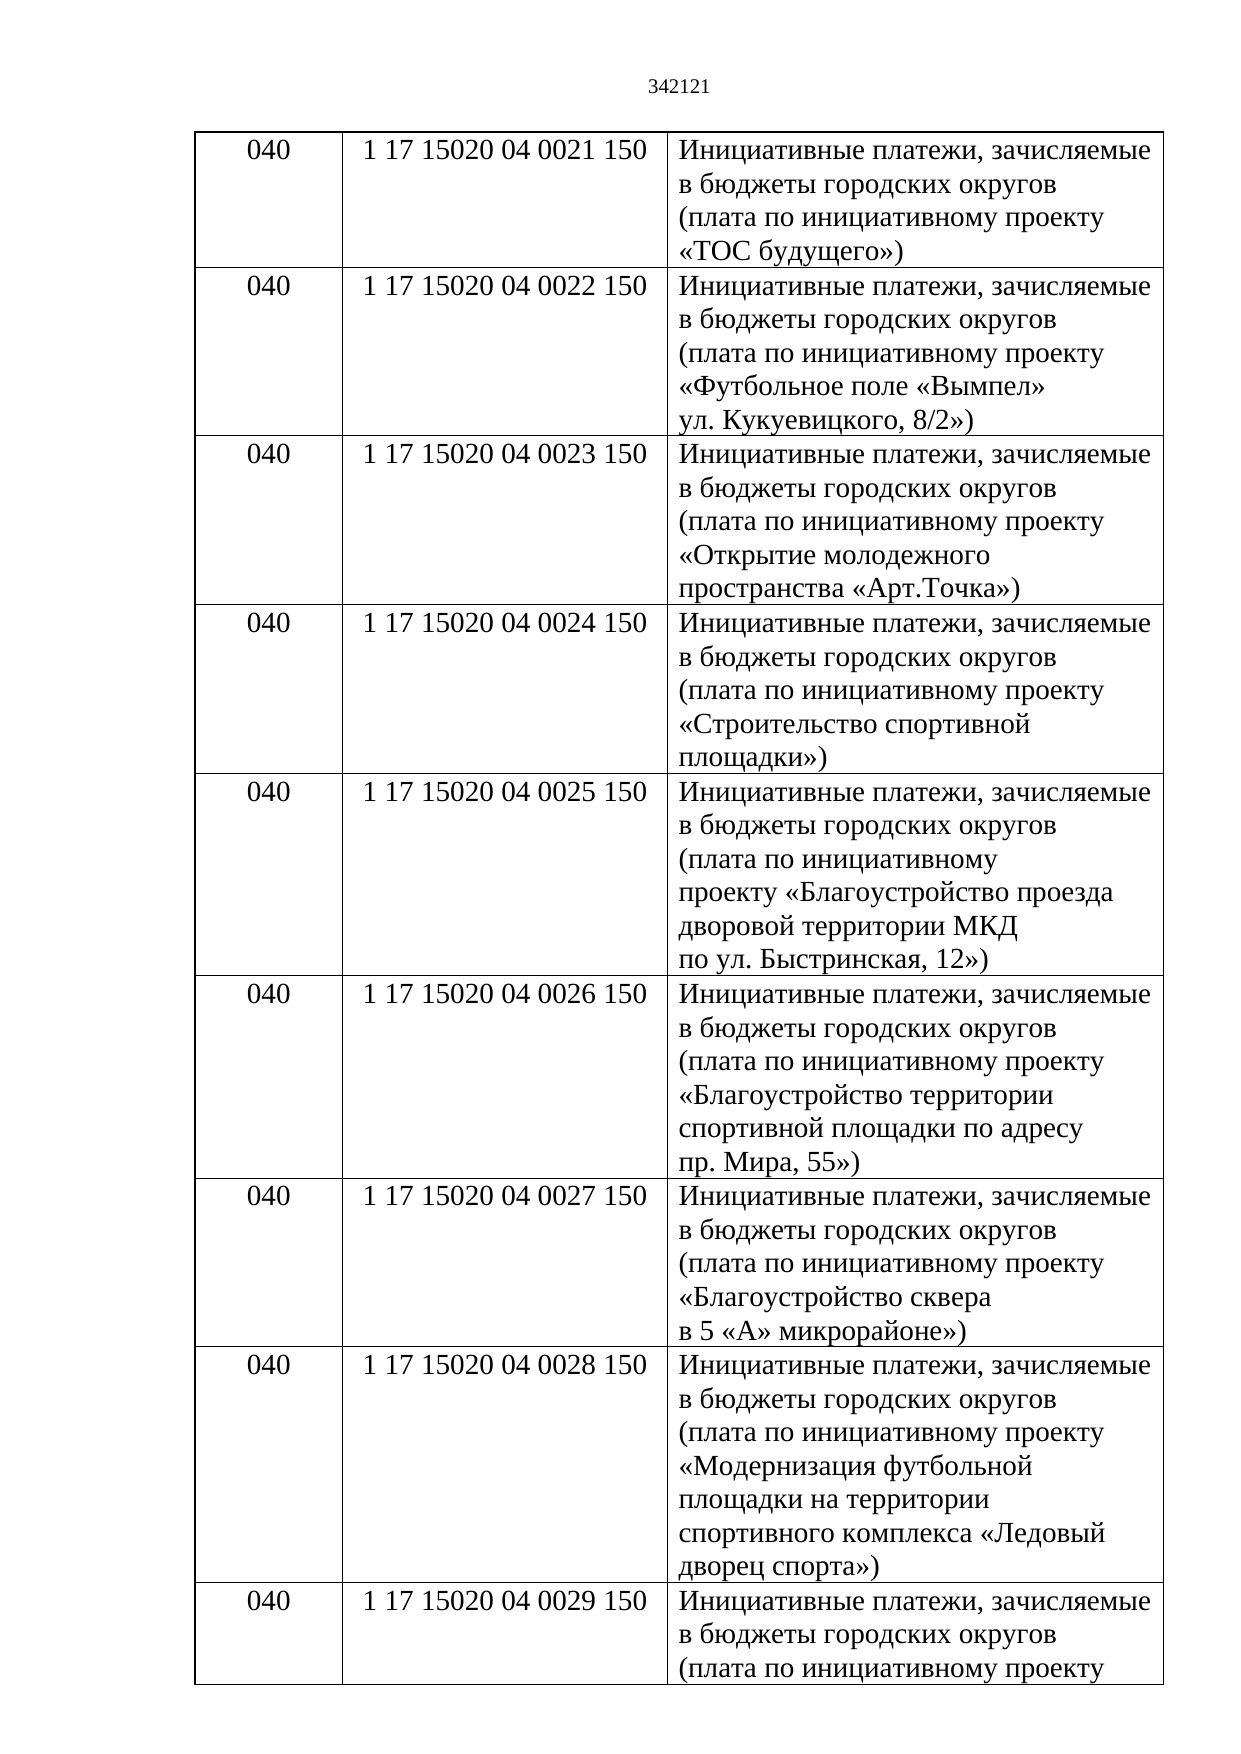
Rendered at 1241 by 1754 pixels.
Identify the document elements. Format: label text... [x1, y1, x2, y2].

table_cell Инициативные платежи, зачисляемые в бюджеты городских округов (плата по инициативному проекту «Благоустройство проезда дворовой территории МКД по ул. Быстринская, 12») [668, 774, 1163, 975]
table_cell 040 [196, 774, 342, 975]
table_cell Инициативные платежи, зачисляемые в бюджеты городских округов (плата по инициативному проекту «ТОС будущего») [668, 133, 1163, 267]
table_cell 1 17 15020 04 0023 150 [343, 436, 667, 604]
table_cell 040 [196, 1179, 342, 1346]
table_cell Инициативные платежи, зачисляемые в бюджеты городских округов (плата по инициативному проекту «Футбольное поле «Вымпел» ул. Кукуевицкого, 8/2») [668, 268, 1163, 435]
table_cell 1 17 15020 04 0027 150 [343, 1179, 667, 1346]
table_cell 1 17 15020 04 0022 150 [343, 268, 667, 435]
table_cell 1 17 15020 04 0028 150 [343, 1347, 667, 1582]
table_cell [343, 1583, 667, 1684]
table_cell 040 [196, 1583, 342, 1684]
table_cell Инициативные платежи, зачисляемые в бюджеты городских округов (плата по инициативному проекту «Открытие молодежного пространства «Арт.Точка») [668, 436, 1163, 604]
table_cell 040 [196, 268, 342, 435]
table_cell Инициативные платежи, зачисляемые в бюджеты городских округов (плата по инициативному проекту «Строительство спортивной площадки») [668, 605, 1163, 773]
table_cell 040 [196, 976, 342, 1177]
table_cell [668, 1583, 1163, 1684]
table_cell Инициативные платежи, зачисляемые в бюджеты городских округов (плата по инициативному проекту «Благоустройство сквера в 5 «А» микрорайоне») [668, 1179, 1163, 1346]
table_cell 1 17 15020 04 0024 150 [343, 605, 667, 773]
table_cell 1 17 15020 04 0025 150 [343, 774, 667, 975]
table_cell 040 [196, 133, 342, 267]
table_cell 1 17 15020 04 0026 150 [343, 976, 667, 1177]
table_cell Инициативные платежи, зачисляемые в бюджеты городских округов (плата по инициативному проекту «Благоустройство территории спортивной площадки по адресу пр. Мира, 55») [668, 976, 1163, 1177]
table_cell 040 [196, 1347, 342, 1582]
table_cell Инициативные платежи, зачисляемые в бюджеты городских округов (плата по инициативному проекту «Модернизация футбольной площадки на территории спортивного комплекса «Ледовый дворец спорта») [668, 1347, 1163, 1582]
table_cell 040 [196, 605, 342, 773]
table_cell 040 [196, 436, 342, 604]
table_cell 1 17 15020 04 0021 150 [343, 133, 667, 267]
